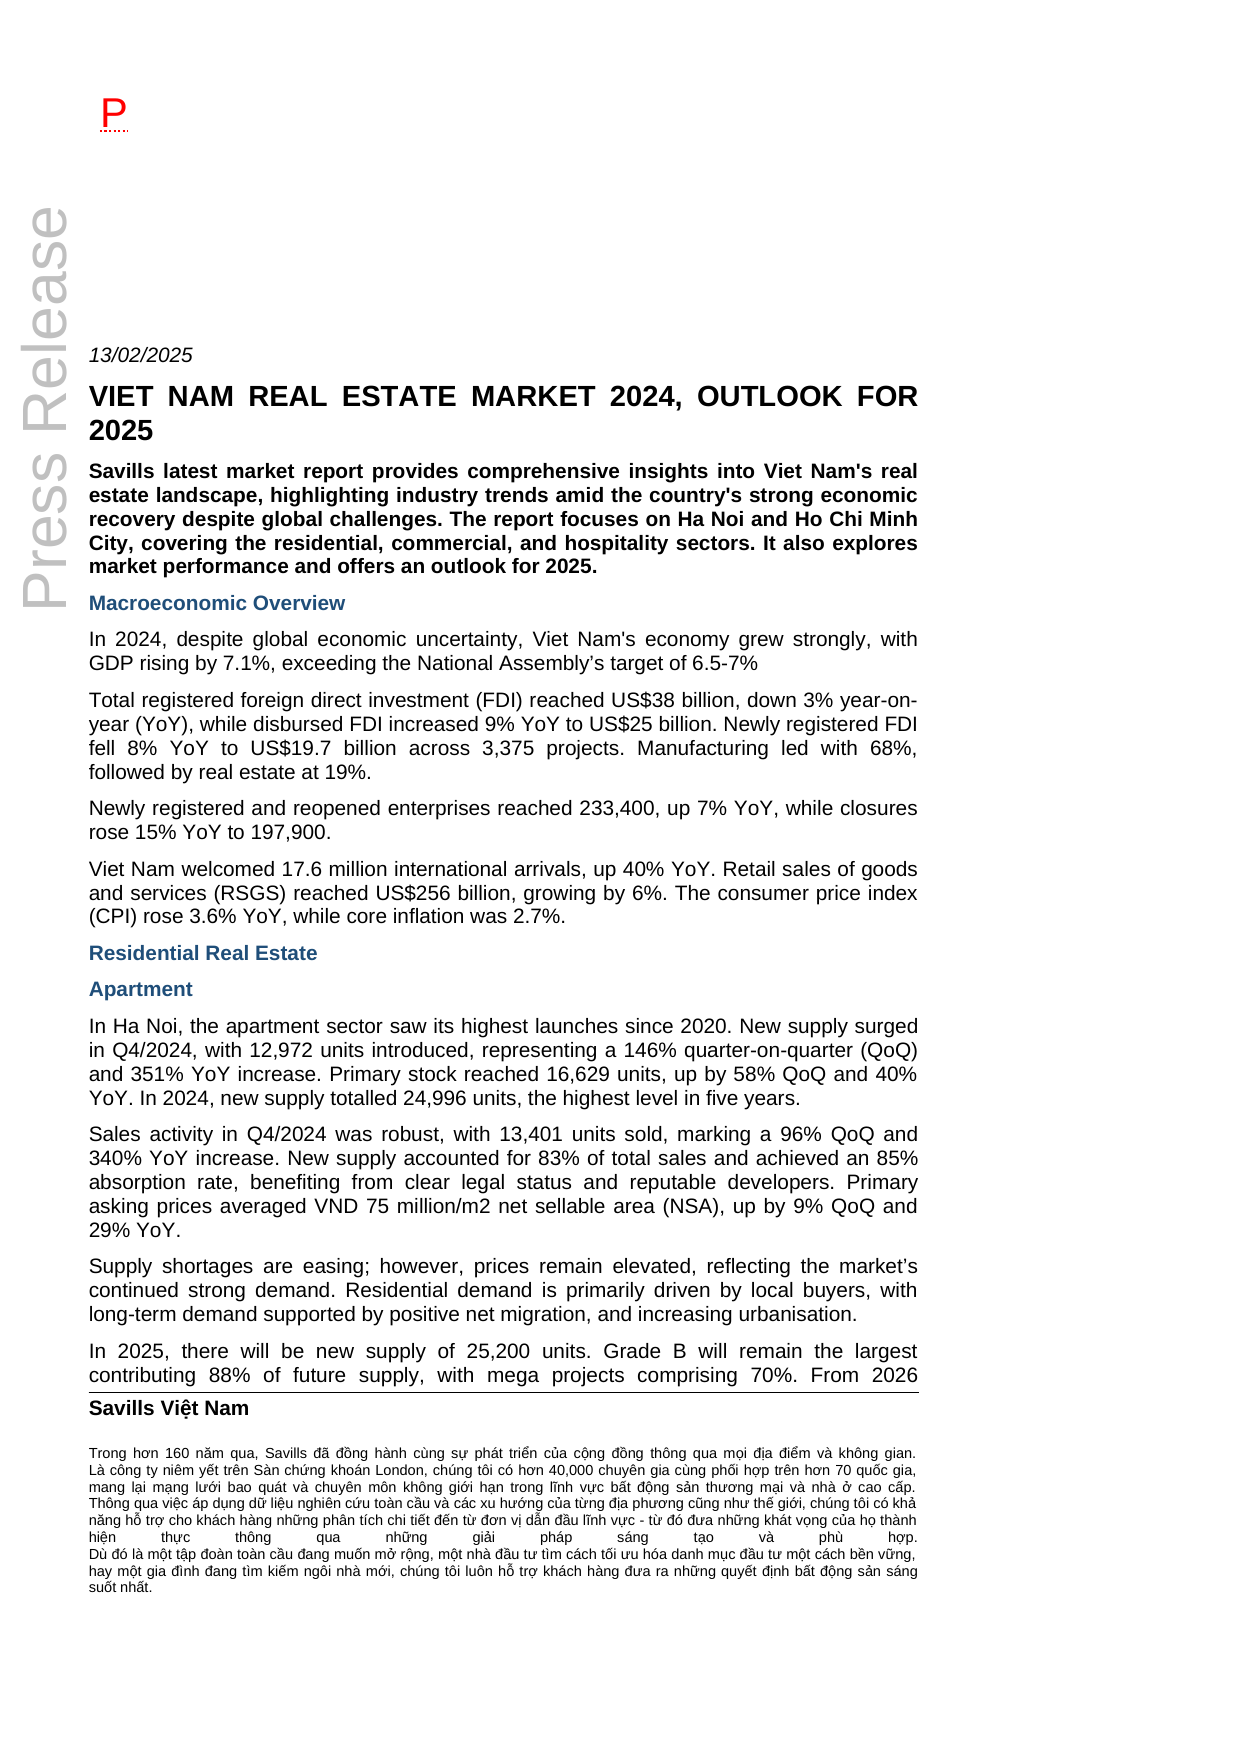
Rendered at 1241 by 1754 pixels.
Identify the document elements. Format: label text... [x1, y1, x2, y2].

text Macroeconomic Overview [88, 591, 919, 615]
text VIET NAM REAL ESTATE MARKET 2024, OUTLOOK FOR 2025 [88, 379, 919, 446]
text Total registered foreign direct investment (FDI) reached US$38 billion, down 3% year-on-year (YoY), while disbursed FDI increased 9% YoY to US$25 billion. Newly registered FDI fell 8% YoY to US$19.7 billion across 3,375 projects. Manufacturing led with 68%, followed by real estate at 19%. [88, 688, 919, 783]
text In 2024, despite global economic uncertainty, Viet Nam's economy grew strongly, with GDP rising by 7.1%, exceeding the National Assembly’s target of 6.5-7% [88, 627, 919, 675]
text In Ha Noi, the apartment sector saw its highest launches since 2020. New supply surged in Q4/2024, with 12,972 units introduced, representing a 146% quarter-on-quarter (QoQ) and 351% YoY increase. Primary stock reached 16,629 units, up by 58% QoQ and 40% YoY. In 2024, new supply totalled 24,996 units, the highest level in five years. [88, 1014, 919, 1109]
text Newly registered and reopened enterprises reached 233,400, up 7% YoY, while closures rose 15% YoY to 197,900. [88, 796, 919, 844]
text Savills latest market report provides comprehensive insights into Viet Nam's real estate landscape, highlighting industry trends amid the country's strong economic recovery despite global challenges. The report focuses on Ha Noi and Ho Chi Minh City, covering the residential, commercial, and hospitality sectors. It also explores market performance and offers an outlook for 2025. [88, 458, 919, 578]
text Viet Nam welcomed 17.6 million international arrivals, up 40% YoY. Retail sales of goods and services (RSGS) reached US$256 billion, growing by 6%. The consumer price index (CPI) rose 3.6% YoY, while core inflation was 2.7%. [88, 856, 919, 928]
text Residential Real Estate [88, 941, 919, 965]
text Apartment [88, 977, 919, 1001]
text Sales activity in Q4/2024 was robust, with 13,401 units sold, marking a 96% QoQ and 340% YoY increase. New supply accounted for 83% of total sales and achieved an 85% absorption rate, benefiting from clear legal status and reputable developers. Primary asking prices averaged VND 75 million/m2 net sellable area (NSA), up by 9% QoQ and 29% YoY. [88, 1122, 919, 1242]
text 13/02/2025 [88, 342, 919, 366]
text Supply shortages are easing; however, prices remain elevated, reflecting the market’s continued strong demand. Residential demand is primarily driven by local buyers, with long-term demand supported by positive net migration, and increasing urbanisation. [88, 1254, 919, 1326]
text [88, 1339, 919, 1387]
